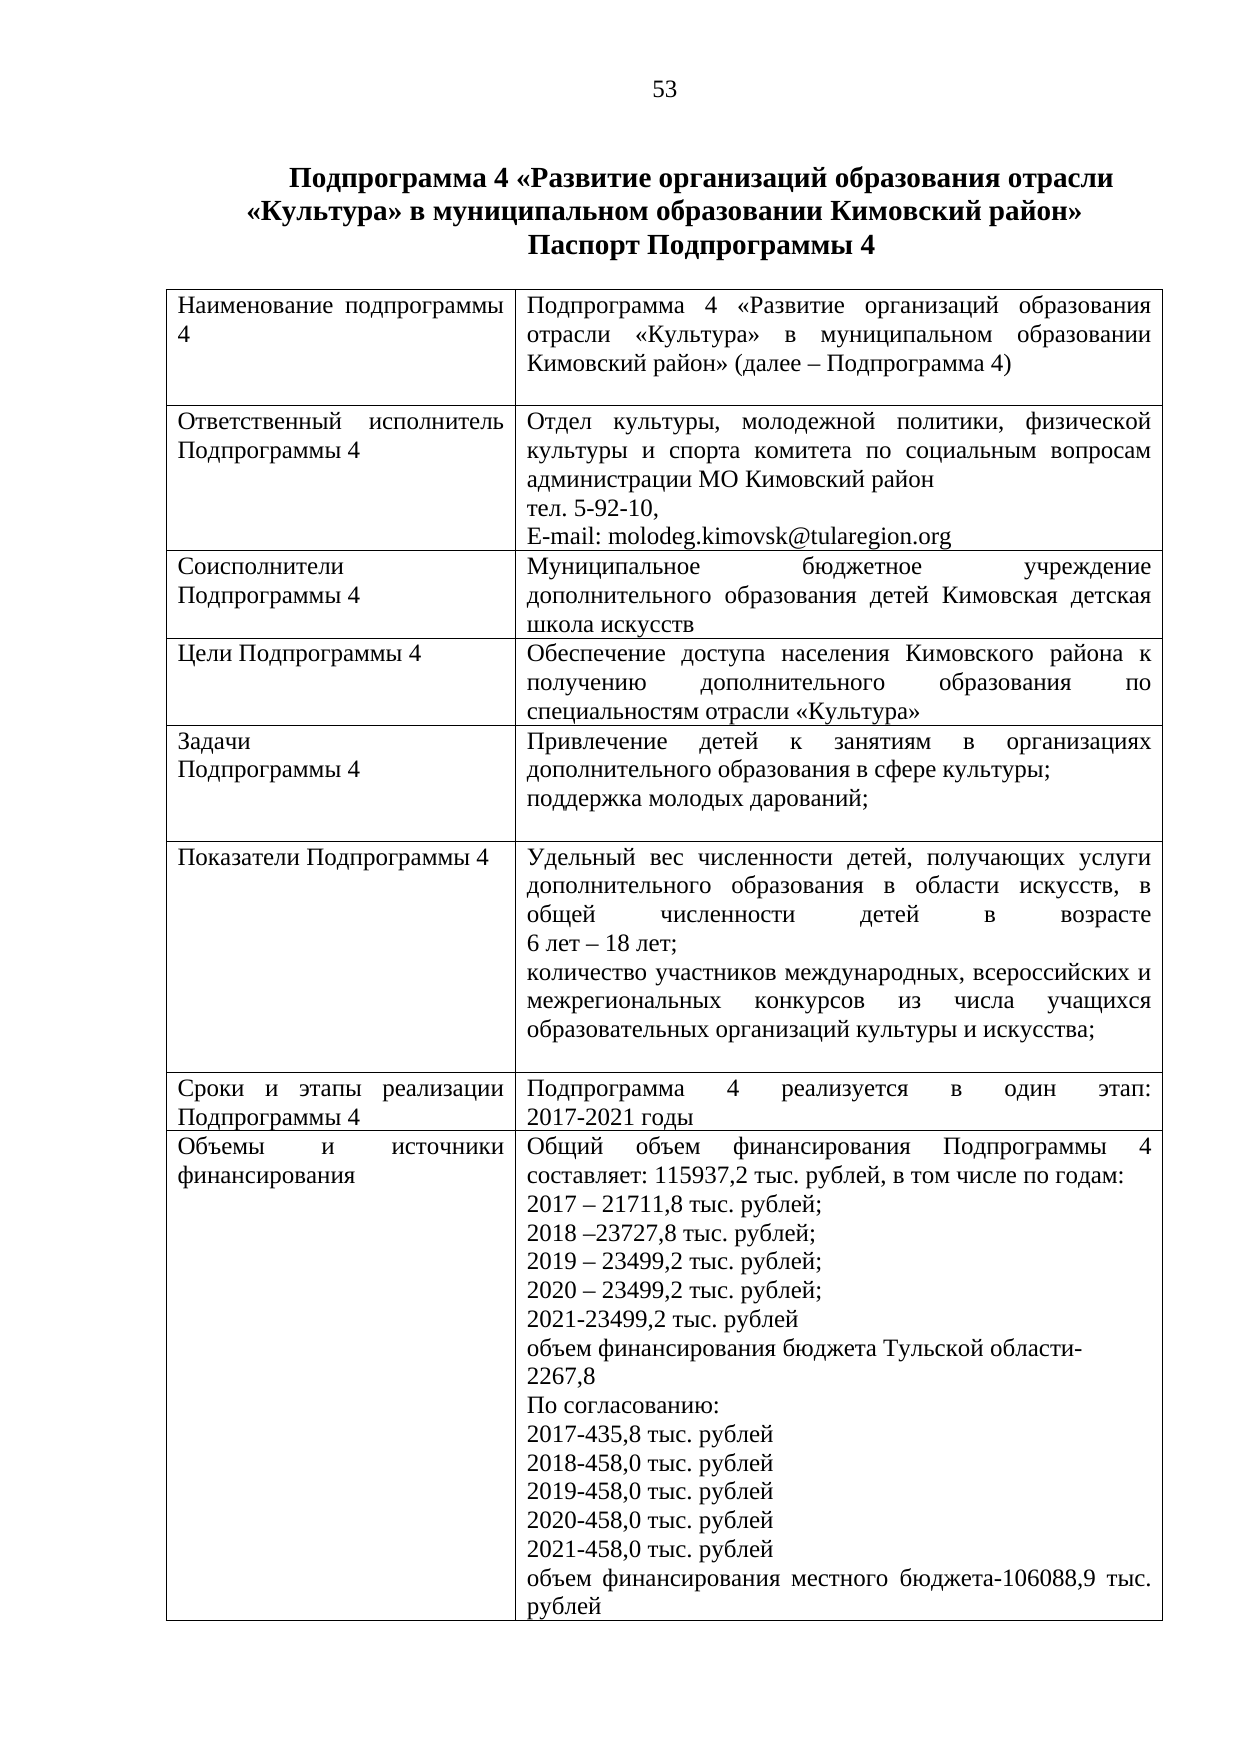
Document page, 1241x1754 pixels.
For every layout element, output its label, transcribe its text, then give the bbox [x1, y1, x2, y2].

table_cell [167, 1131, 515, 1620]
table_cell Цели Подпрограммы 4 [167, 639, 515, 725]
table_cell Отдел культуры, молодежной политики, физической культуры и спорта комитета по социальным вопросам администрации МО Кимовский район тел. 5-92-10, E-mail: molodeg.kimovsk@tularegion.org [516, 406, 1162, 550]
table_cell Ответственный исполнитель Подпрограммы 4 [167, 406, 515, 550]
table_cell Муниципальное бюджетное учреждение дополнительного образования детей Кимовская детская школа искусств [516, 551, 1162, 637]
table_cell Подпрограмма 4 реализуется в один этап: 2017-2021 годы [516, 1073, 1162, 1130]
table_cell Обеспечение доступа населения Кимовского района к получению дополнительного образования по специальностям отрасли «Культура» [516, 639, 1162, 725]
table_cell Привлечение детей к занятиям в организациях дополнительного образования в сфере культуры; поддержка молодых дарований; [516, 726, 1162, 841]
table_cell Соисполнители Подпрограммы 4 [167, 551, 515, 637]
table_cell Сроки и этапы реализации Подпрограммы 4 [167, 1073, 515, 1130]
table_cell Показатели Подпрограммы 4 [167, 842, 515, 1072]
table_cell Удельный вес численности детей, получающих услуги дополнительного образования в области искусств, в общей численности детей в возрасте 6 лет – 18 лет; количество участников международных, всероссийских и межрегиональных конкурсов из числа учащихся образовательных организаций культуры и искусства; [516, 842, 1162, 1072]
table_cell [516, 1131, 1162, 1620]
text Подпрограмма 4 «Развитие организаций образования отрасли «Культура» в муниципальном образовании Кимовский район» [177, 160, 1152, 227]
table_cell Задачи Подпрограммы 4 [167, 726, 515, 841]
text Паспорт Подпрограммы 4 [177, 227, 1152, 261]
table_header Наименование подпрограммы 4 [167, 290, 515, 405]
table_header Подпрограмма 4 «Развитие организаций образования отрасли «Культура» в муниципальном образовании Кимовский район» (далее – Подпрограмма 4) [516, 290, 1162, 405]
